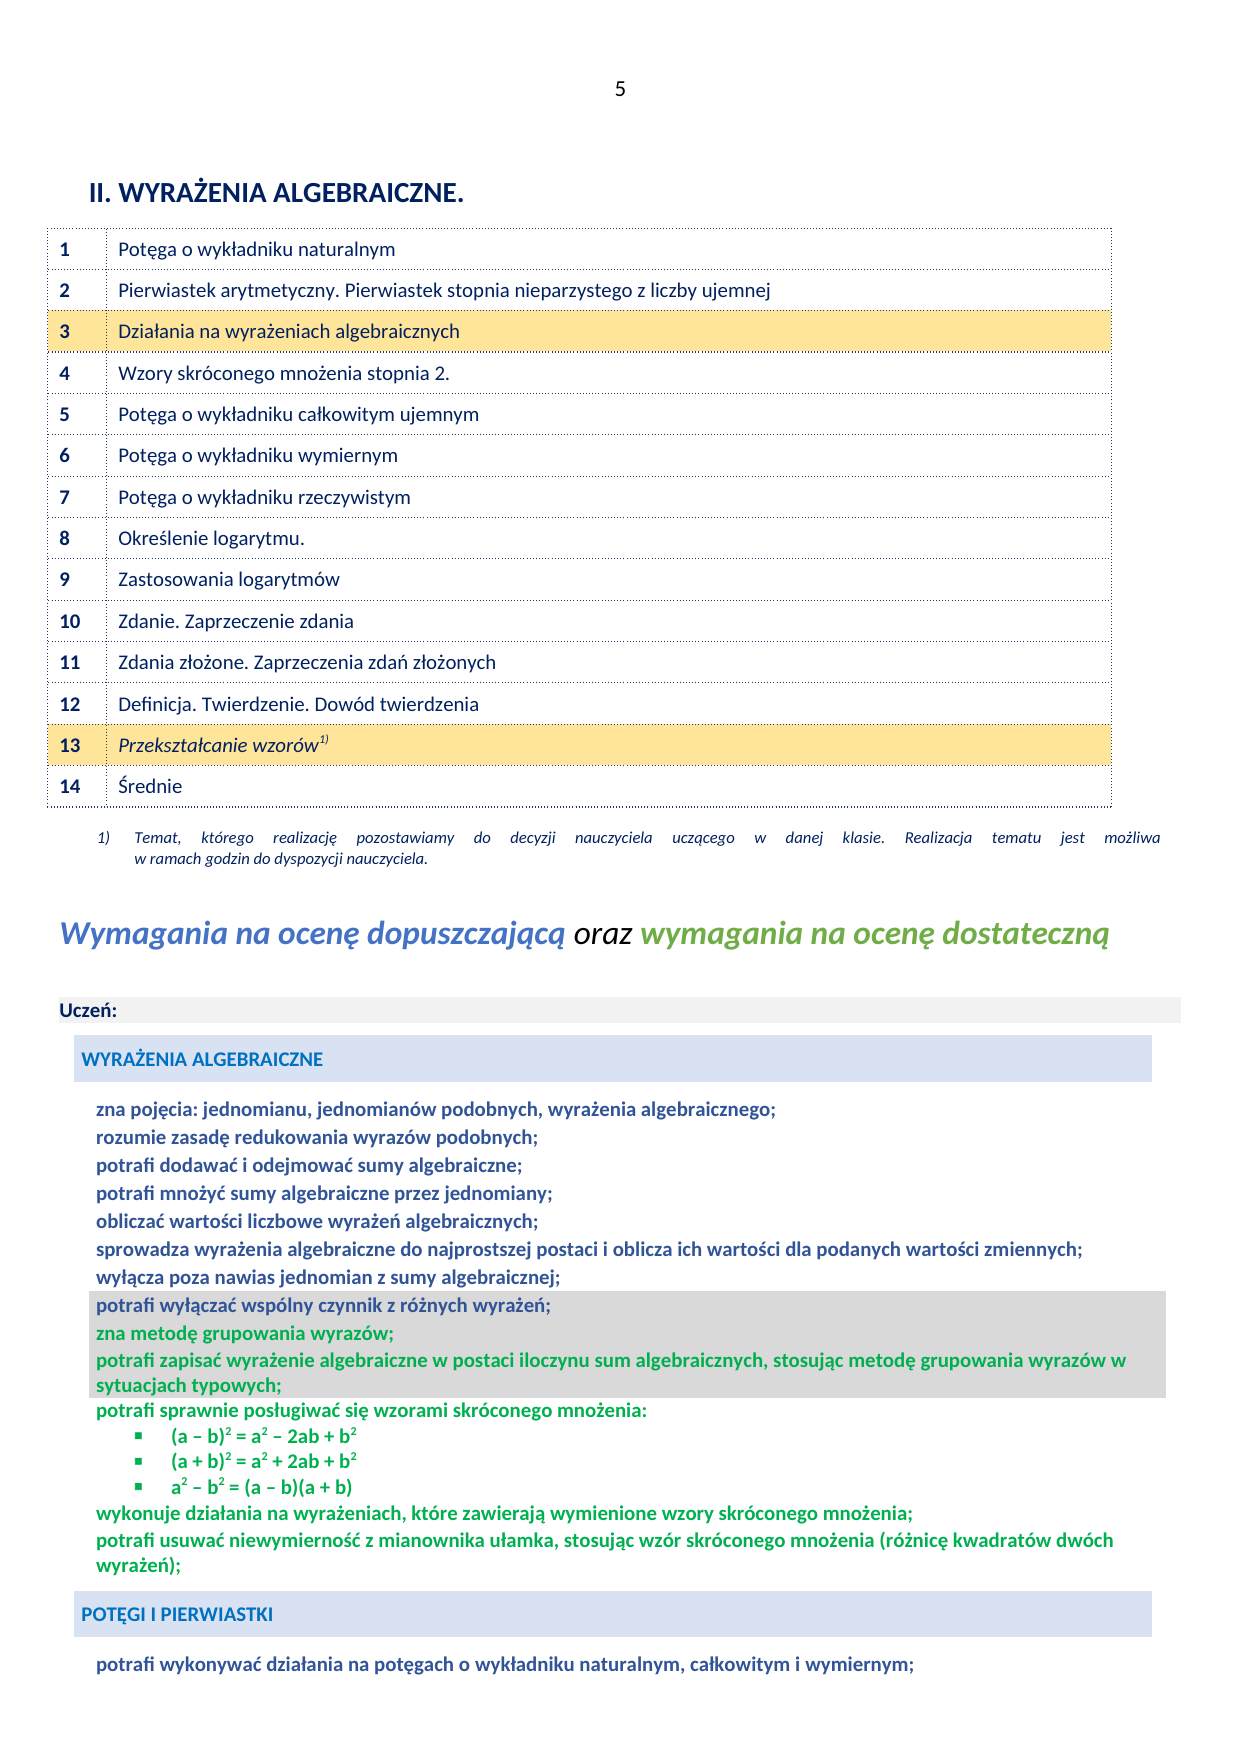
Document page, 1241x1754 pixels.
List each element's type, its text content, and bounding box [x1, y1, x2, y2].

table_cell rozumie zasadę redukowania wyrazów podobnych; [89, 1123, 1166, 1151]
table_cell potrafi dodawać i odejmować sumy algebraiczne; [89, 1151, 1166, 1179]
table_cell 5 [48, 393, 107, 434]
table_cell 9 [48, 558, 107, 599]
table_cell Potęga o wykładniku wymiernym [107, 434, 1111, 476]
table_cell Zdanie. Zaprzeczenie zdania [107, 600, 1111, 641]
table_cell Zastosowania logarytmów [107, 558, 1111, 599]
table_cell potrafi wykonywać działania na potęgach o wykładniku naturalnym, całkowitym i wymiernym; [89, 1638, 1166, 1678]
table_cell Pierwiastek arytmetyczny. Pierwiastek stopnia nieparzystego z liczby ujemnej [107, 269, 1111, 310]
table_cell Przekształcanie wzorów1) [107, 724, 1111, 765]
table_cell 14 [48, 765, 107, 806]
table_cell zna metodę grupowania wyrazów; [89, 1319, 1166, 1347]
table_cell 3 [48, 310, 107, 351]
table_cell Wzory skróconego mnożenia stopnia 2. [107, 351, 1111, 393]
table_cell Potęga o wykładniku całkowitym ujemnym [107, 393, 1111, 434]
table_header WYRAŻENIA ALGEBRAICZNE [74, 1035, 1152, 1082]
table_cell Średnie [107, 765, 1111, 806]
table_cell Działania na wyrażeniach algebraicznych [107, 310, 1111, 351]
table_cell 2 [48, 269, 107, 310]
table_header Potęga o wykładniku naturalnym [107, 228, 1111, 269]
table_cell potrafi wyłączać wspólny czynnik z różnych wyrażeń; [89, 1291, 1166, 1319]
table_cell potrafi mnożyć sumy algebraiczne przez jednomiany; [89, 1179, 1166, 1207]
table_cell potrafi zapisać wyrażenie algebraiczne w postaci iloczynu sum algebraicznych, stosując metodę grupowania wyrazów w sytuacjach typowych; [89, 1347, 1166, 1398]
table_cell potrafi sprawnie posługiwać się wzorami skróconego mnożenia: (a – b)2 = a2 – 2ab + b2 (a + b)2 = a2 + 2ab + b2 a2 – b2 = (a – b)(a + b) [89, 1398, 1166, 1499]
table_cell sprowadza wyrażenia algebraiczne do najprostszej postaci i oblicza ich wartości dla podanych wartości zmiennych; [89, 1235, 1166, 1263]
text Wymagania na ocenę dopuszczającą oraz wymagania na ocenę dostateczną [59, 912, 1181, 953]
table_cell Określenie logarytmu. [107, 517, 1111, 558]
table_cell 7 [48, 476, 107, 517]
table_cell obliczać wartości liczbowe wyrażeń algebraicznych; [89, 1207, 1166, 1235]
table_header 1 [48, 228, 107, 269]
table_cell 6 [48, 434, 107, 476]
text Uczeń: [59, 997, 1181, 1023]
table_cell 4 [48, 351, 107, 393]
table_cell wykonuje działania na wyrażeniach, które zawierają wymienione wzory skróconego mnożenia; [89, 1499, 1166, 1527]
table_cell Definicja. Twierdzenie. Dowód twierdzenia [107, 682, 1111, 724]
table_cell Zdania złożone. Zaprzeczenia zdań złożonych [107, 641, 1111, 682]
table_cell 13 [48, 724, 107, 765]
table_cell potrafi usuwać niewymierność z mianownika ułamka, stosując wzór skróconego mnożenia (różnicę kwadratów dwóch wyrażeń); [89, 1527, 1166, 1591]
table_cell 12 [48, 682, 107, 724]
table_cell 10 [48, 600, 107, 641]
list Temat, którego realizację pozostawiamy do decyzji nauczyciela uczącego w danej klasie. Realizacja tematu jest możliwa w ramach godzin do dyspozycji nauczyciela. [97, 828, 1181, 868]
table_cell zna pojęcia: jednomianu, jednomianów podobnych, wyrażenia algebraicznego; [89, 1082, 1166, 1123]
table_cell 8 [48, 517, 107, 558]
table_cell 11 [48, 641, 107, 682]
list WYRAŻENIA ALGEBRAICZNE. [88, 174, 1181, 209]
table_cell Potęga o wykładniku rzeczywistym [107, 476, 1111, 517]
table_cell POTĘGI I PIERWIASTKI [74, 1591, 1152, 1637]
table_cell wyłącza poza nawias jednomian z sumy algebraicznej; [89, 1263, 1166, 1291]
